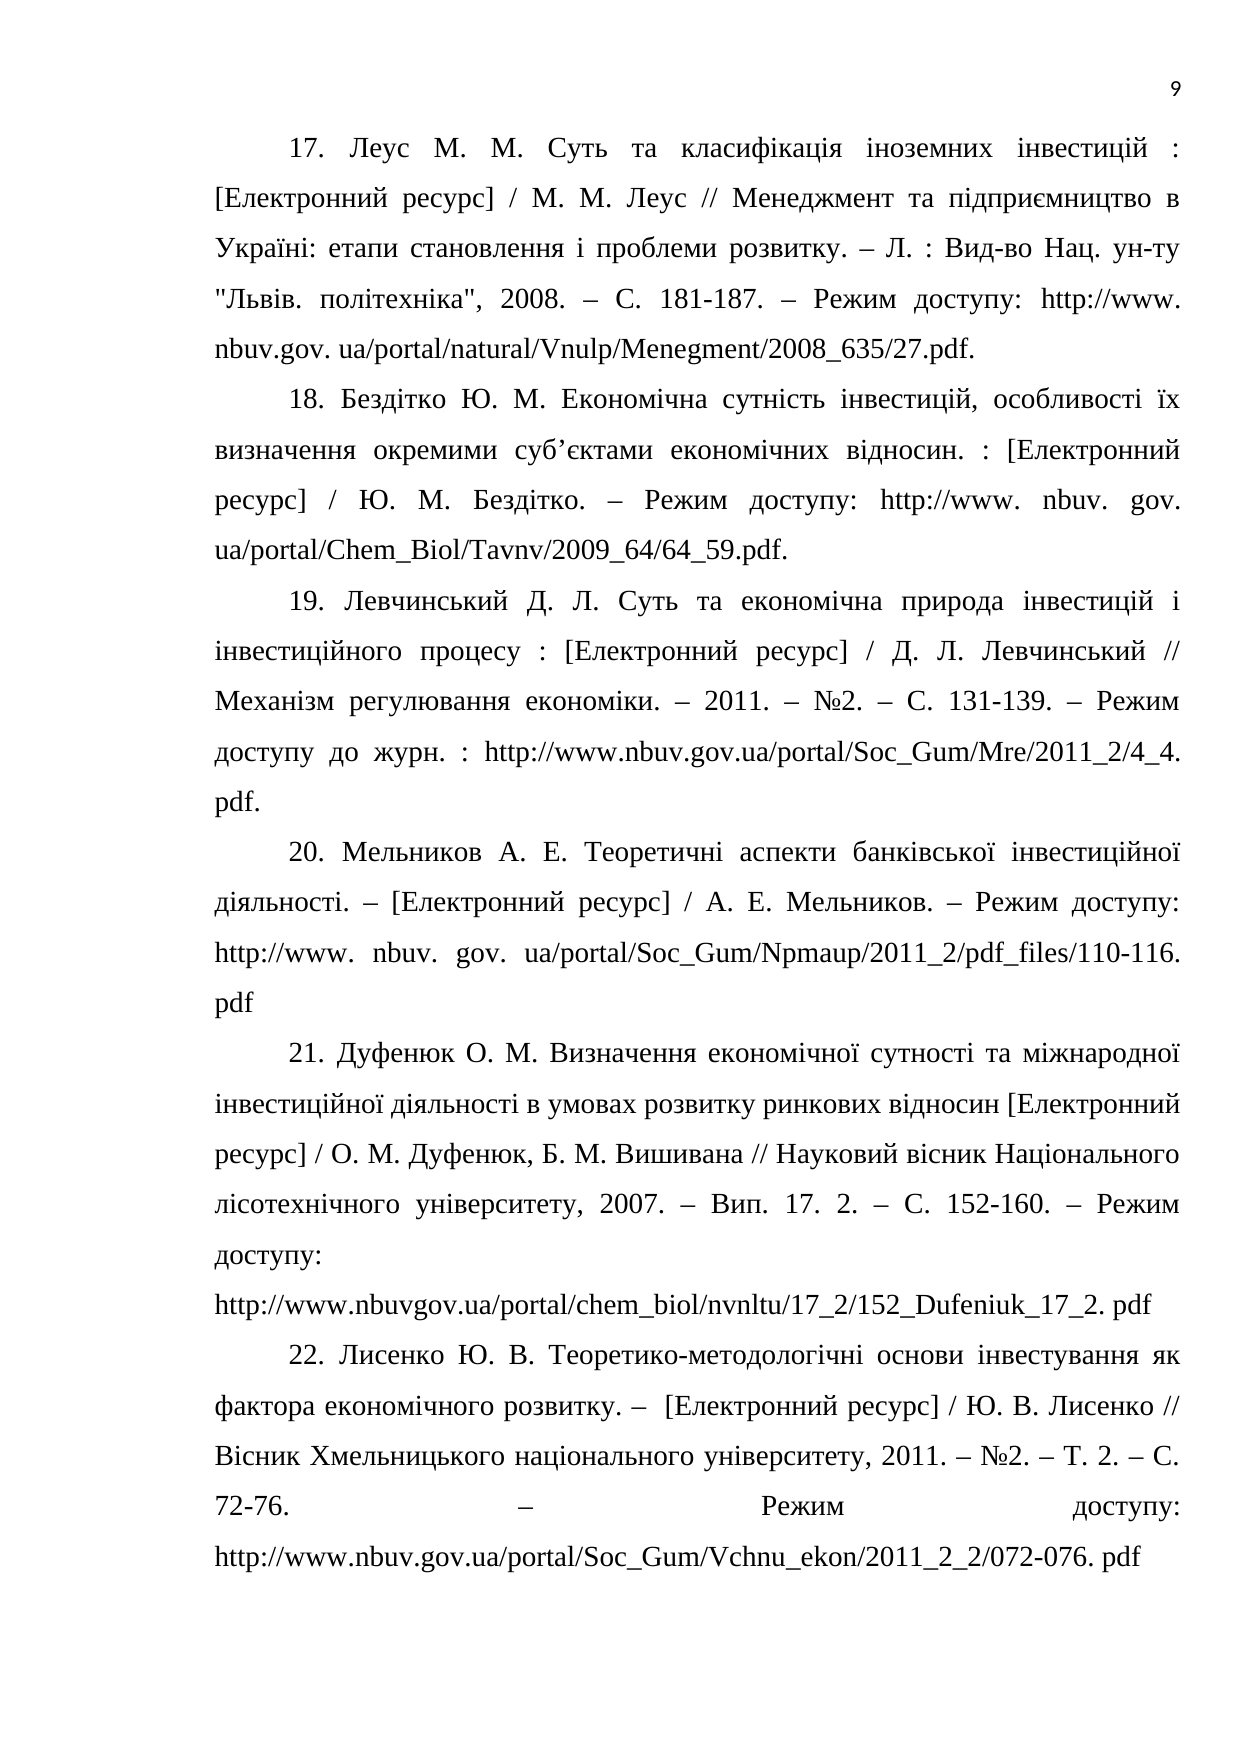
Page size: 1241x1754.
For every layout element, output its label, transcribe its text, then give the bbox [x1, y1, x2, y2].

list Левчинський Д. Л. Суть та економічна природа інвестицій і інвестиційного процесу : [Електронний ресурс] / Д. Л. Левчинський // Механізм регулювання економіки. – 2011. – №2. – С. 131-139. – Режим доступу до журн. : http://www.nbuv.gov.ua/portal/Soc_Gum/Mre/2011_2/4_4. pdf. [214, 583, 1181, 817]
list Мельников А. Е. Теоретичні аспекти банківської інвестиційної діяльності. – [Електронний ресурс] / А. Е. Мельников. – Режим доступу: http://www. nbuv. gov. ua/portal/Soc_Gum/Npmaup/2011_2/pdf_files/110-116. pdf [214, 834, 1181, 1019]
list Дуфенюк О. М. Визначення економічної сутності та міжнародної інвестиційної діяльності в умовах розвитку ринкових відносин [Електронний ресурс] / О. М. Дуфенюк, Б. М. Вишивана // Науковий вісник Національного лісотехнічного університету, 2007. – Вип. 17. 2. – С. 152-160. – Режим доступу: http://www.nbuvgov.ua/portal/chem_biol/nvnltu/17_2/152_Dufeniuk_17_2. pdf [214, 1036, 1181, 1321]
list Бездітко Ю. М. Економічна сутність інвестицій, особливості їх визначення окремими суб’єктами економічних відносин. : [Електронний ресурс] / Ю. М. Бездітко. – Режим доступу: http://www. nbuv. gov. ua/portal/Chem_Biol/Tavnv/2009_64/64_59.pdf. [214, 381, 1181, 566]
list Леус М. М. Суть та класифікація іноземних інвестицій :[Електронний ресурс] / М. М. Леус // Менеджмент та підприємництво в Україні: етапи становлення і проблеми розвитку. – Л. : Вид-во Нац. ун-ту "Львів. політехніка", 2008. – С. 181-187. – Режим доступу: http://www. nbuv.gov. ua/portal/natural/Vnulp/Menegment/2008_635/27.pdf. [214, 130, 1181, 365]
list Лисенко Ю. В. Теоретико-методологічні основи інвестування як фактора економічного розвитку. – [Електронний ресурс] / Ю. В. Лисенко // Вісник Хмельницького національного університету, 2011. – №2. – Т. 2. – С. 72-76. – Режим доступу: http://www.nbuv.gov.ua/portal/Soc_Gum/Vchnu_ekon/2011_2_2/072-076. pdf [214, 1337, 1181, 1572]
